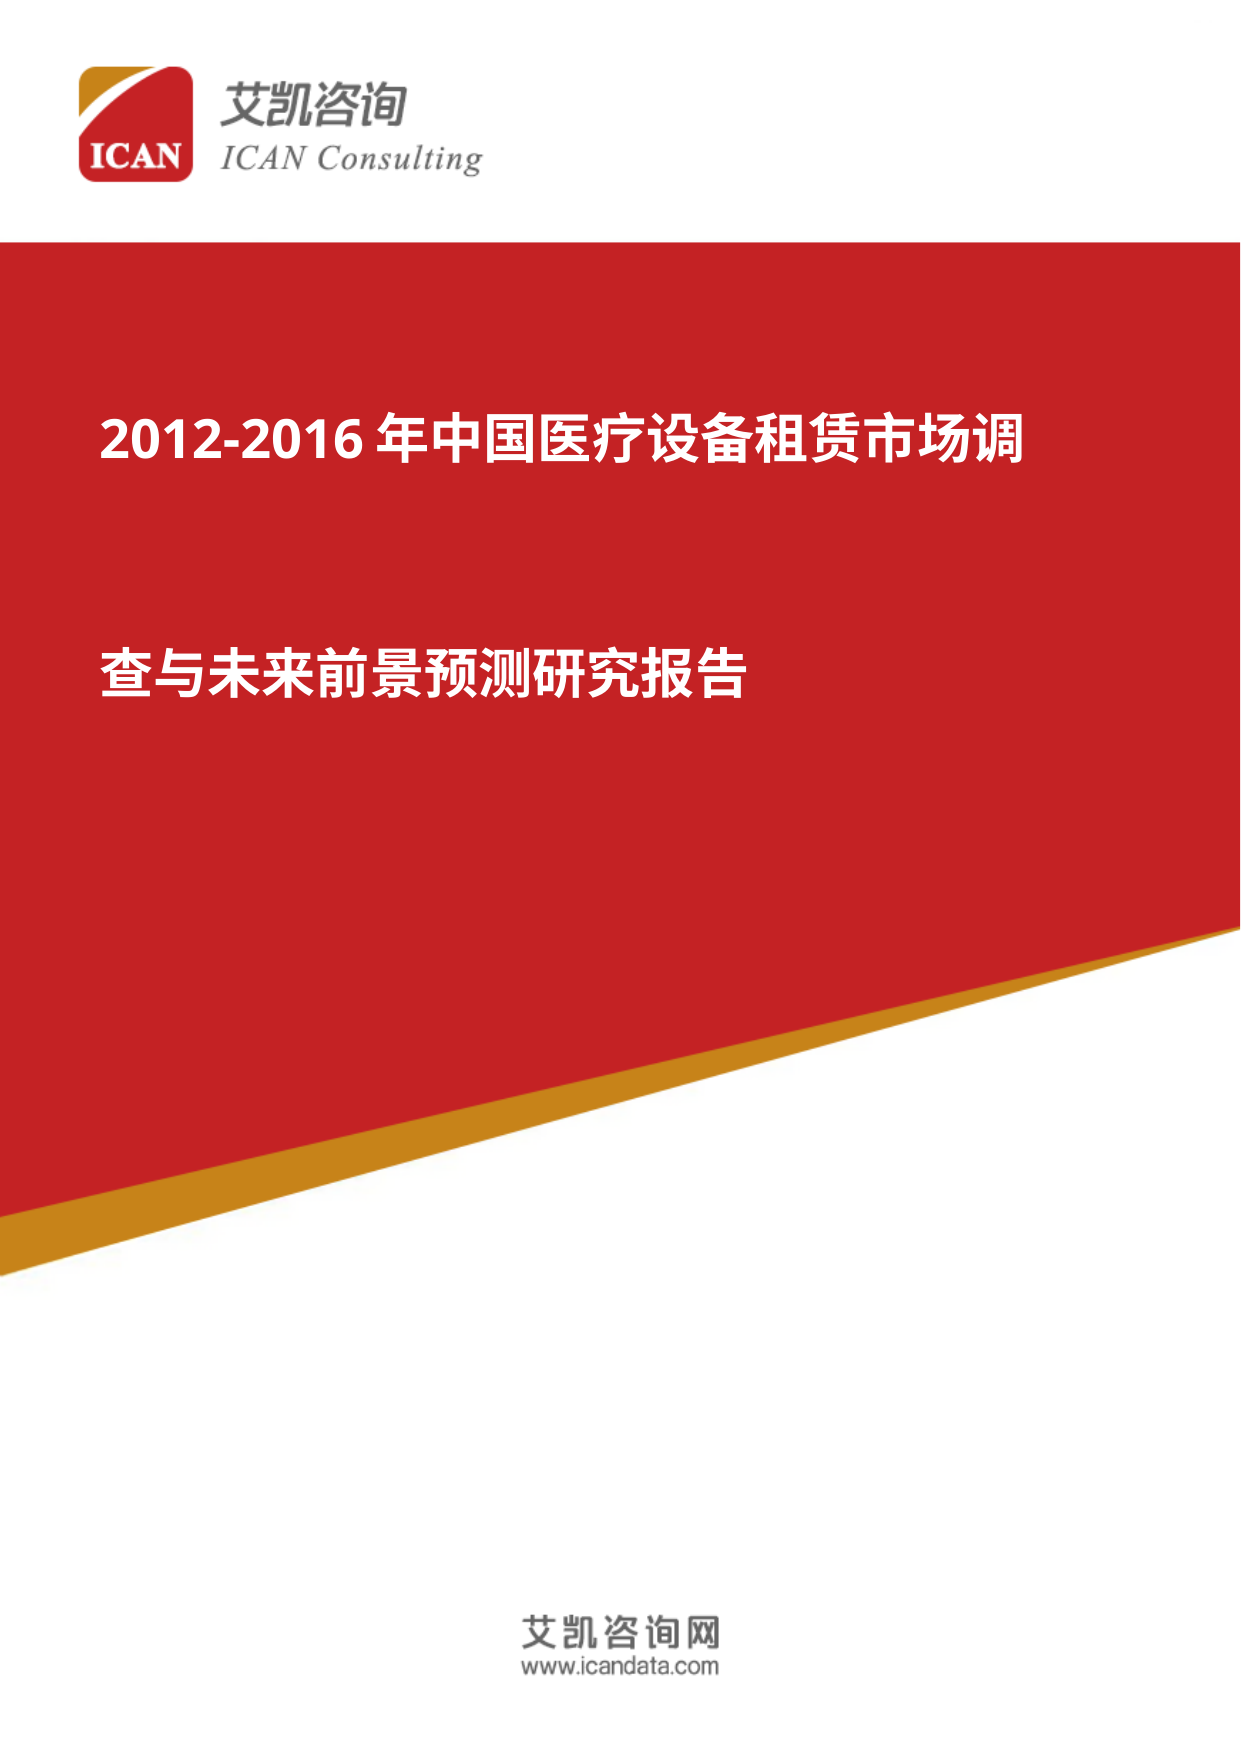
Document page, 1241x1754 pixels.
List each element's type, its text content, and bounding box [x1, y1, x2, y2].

subtitle 2012-2016年中国医疗设备租赁市场调查与未来前景预测研究报告 [99, 386, 1053, 718]
picture [0, 5, 1241, 1754]
